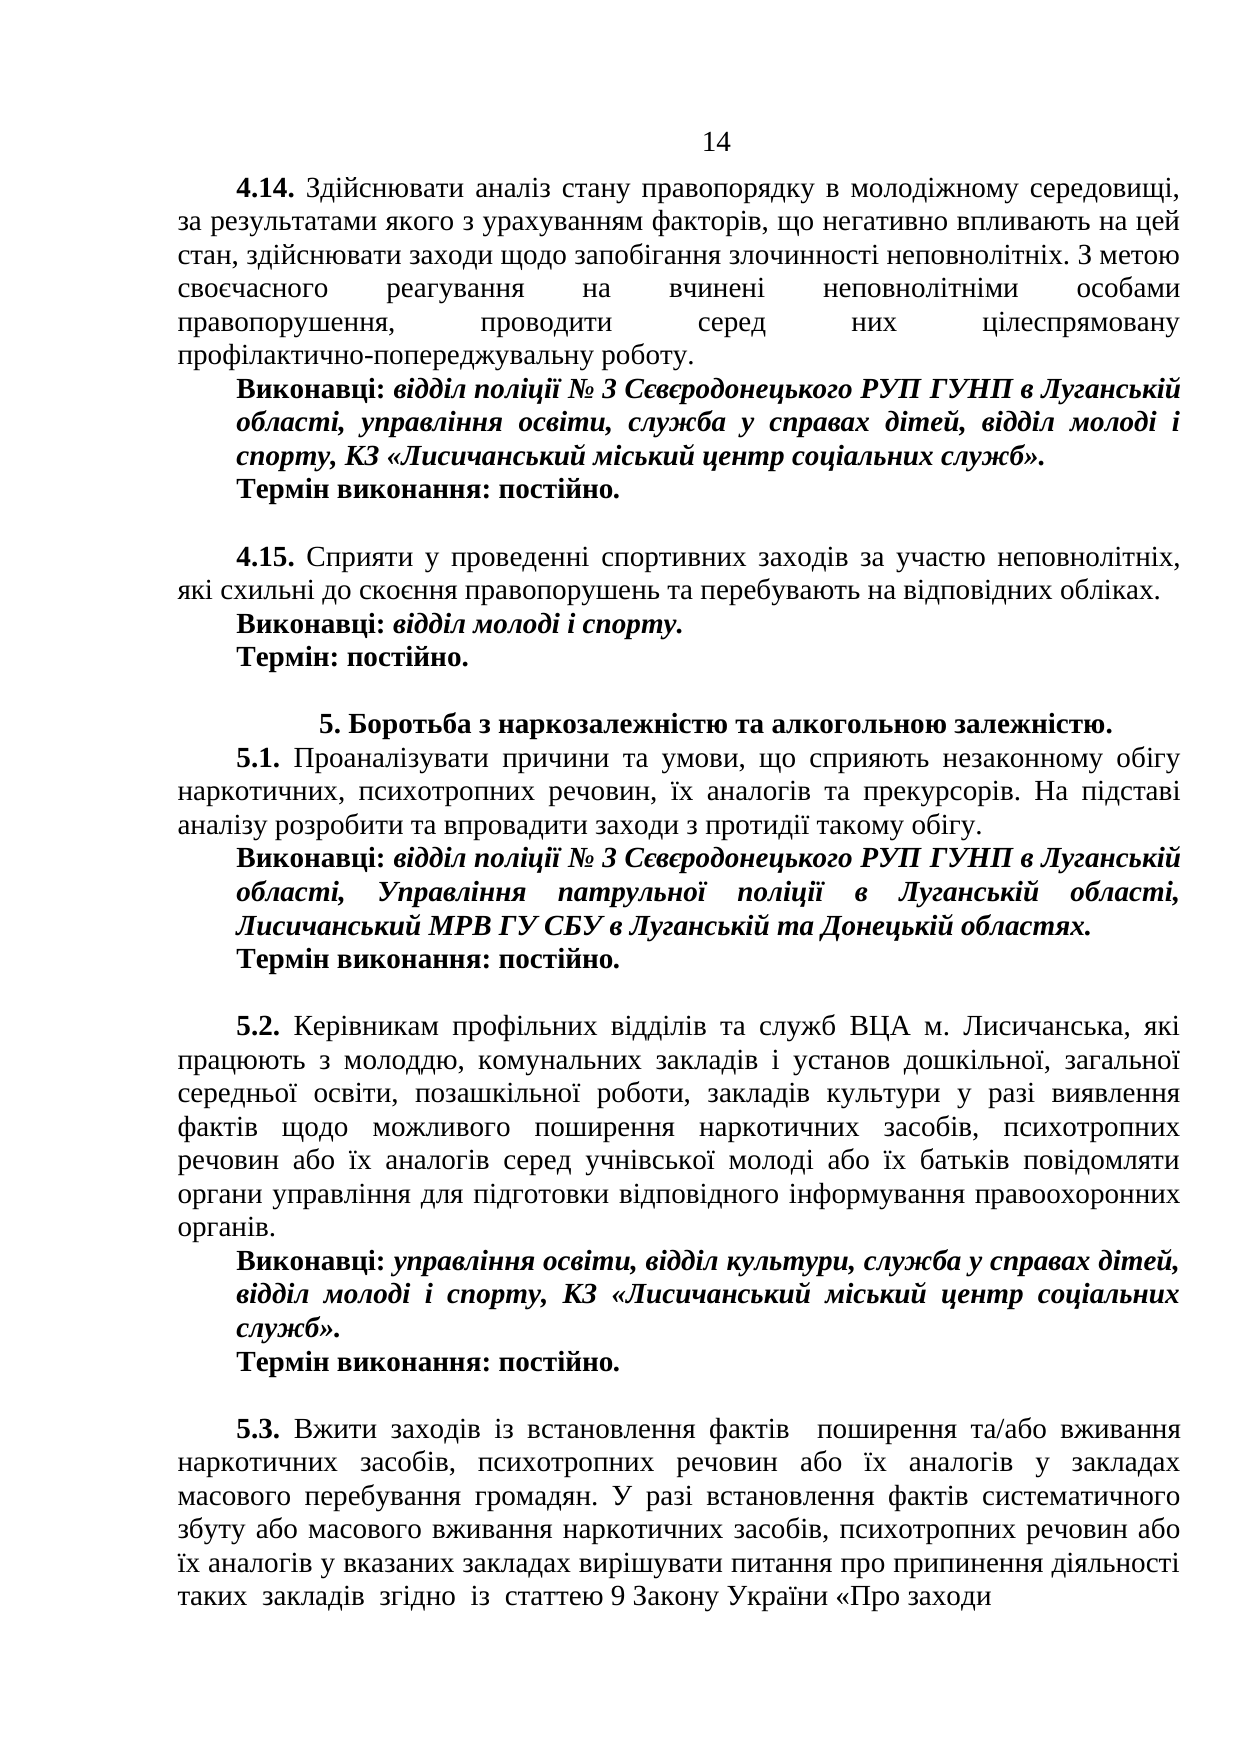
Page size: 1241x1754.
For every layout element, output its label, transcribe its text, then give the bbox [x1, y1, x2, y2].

text Виконавці: відділ поліції № 3 Сєвєродонецького РУП ГУНП в Луганській області, Управління патрульної поліції в Луганській області, Лисичанський МРВ ГУ СБУ в Луганській та Донецькій областях. [236, 841, 1181, 941]
text Виконавці: управління освіти, відділ культури, служба у справах дітей, відділ молоді і спорту, КЗ «Лисичанський міський центр соціальних служб». [236, 1243, 1181, 1344]
text Виконавці: відділ поліції № 3 Сєвєродонецького РУП ГУНП в Луганській області, управління освіти, служба у справах дітей, відділ молоді і спорту, КЗ «Лисичанський міський центр соціальних служб». [236, 371, 1181, 472]
text Термін виконання: постійно. [177, 1344, 1181, 1377]
text 4.14. Здійснювати аналіз стану правопорядку в молодіжному середовищі, за результатами якого з урахуванням факторів, що негативно впливають на цей стан, здійснювати заходи щодо запобігання злочинності неповнолітніх. З метою своєчасного реагування на вчинені неповнолітніми особами правопорушення, проводити серед них цілеспрямовану профілактично-попереджувальну роботу. [177, 170, 1181, 371]
text Термін: постійно. [177, 639, 1181, 673]
text Виконавці: відділ молоді і спорту. [177, 606, 1181, 639]
text 14 [177, 124, 1181, 157]
text Термін виконання: постійно. [177, 472, 1181, 505]
text 5.2. Керівникам профільних відділів та служб ВЦА м. Лисичанська, які працюють з молоддю, комунальних закладів і установ дошкільної, загальної середньої освіти, позашкільної роботи, закладів культури у разі виявлення фактів щодо можливого поширення наркотичних засобів, психотропних речовин або їх аналогів серед учнівської молоді або їх батьків повідомляти органи управління для підготовки відповідного інформування правоохоронних органів. [177, 1008, 1181, 1243]
text 4.15. Сприяти у проведенні спортивних заходів за участю неповнолітніх, які схильні до скоєння правопорушень та перебувають на відповідних обліках. [177, 539, 1181, 606]
text 5. Боротьба з наркозалежністю та алкогольною залежністю. [177, 706, 1181, 740]
text Термін виконання: постійно. [177, 941, 1181, 975]
text 5.1. Проаналізувати причини та умови, що сприяють незаконному обігу наркотичних, психотропних речовин, їх аналогів та прекурсорів. На підставі аналізу розробити та впровадити заходи з протидії такому обігу. [177, 740, 1181, 841]
text 5.3. Вжити заходів із встановлення фактів поширення та/або вживання наркотичних засобів, психотропних речовин або їх аналогів у закладах масового перебування громадян. У разі встановлення фактів систематичного збуту або масового вживання наркотичних засобів, психотропних речовин або їх аналогів у вказаних закладах вирішувати питання про припинення діяльності таких закладів згідно із статтею 9 Закону України «Про заходи [177, 1411, 1181, 1612]
